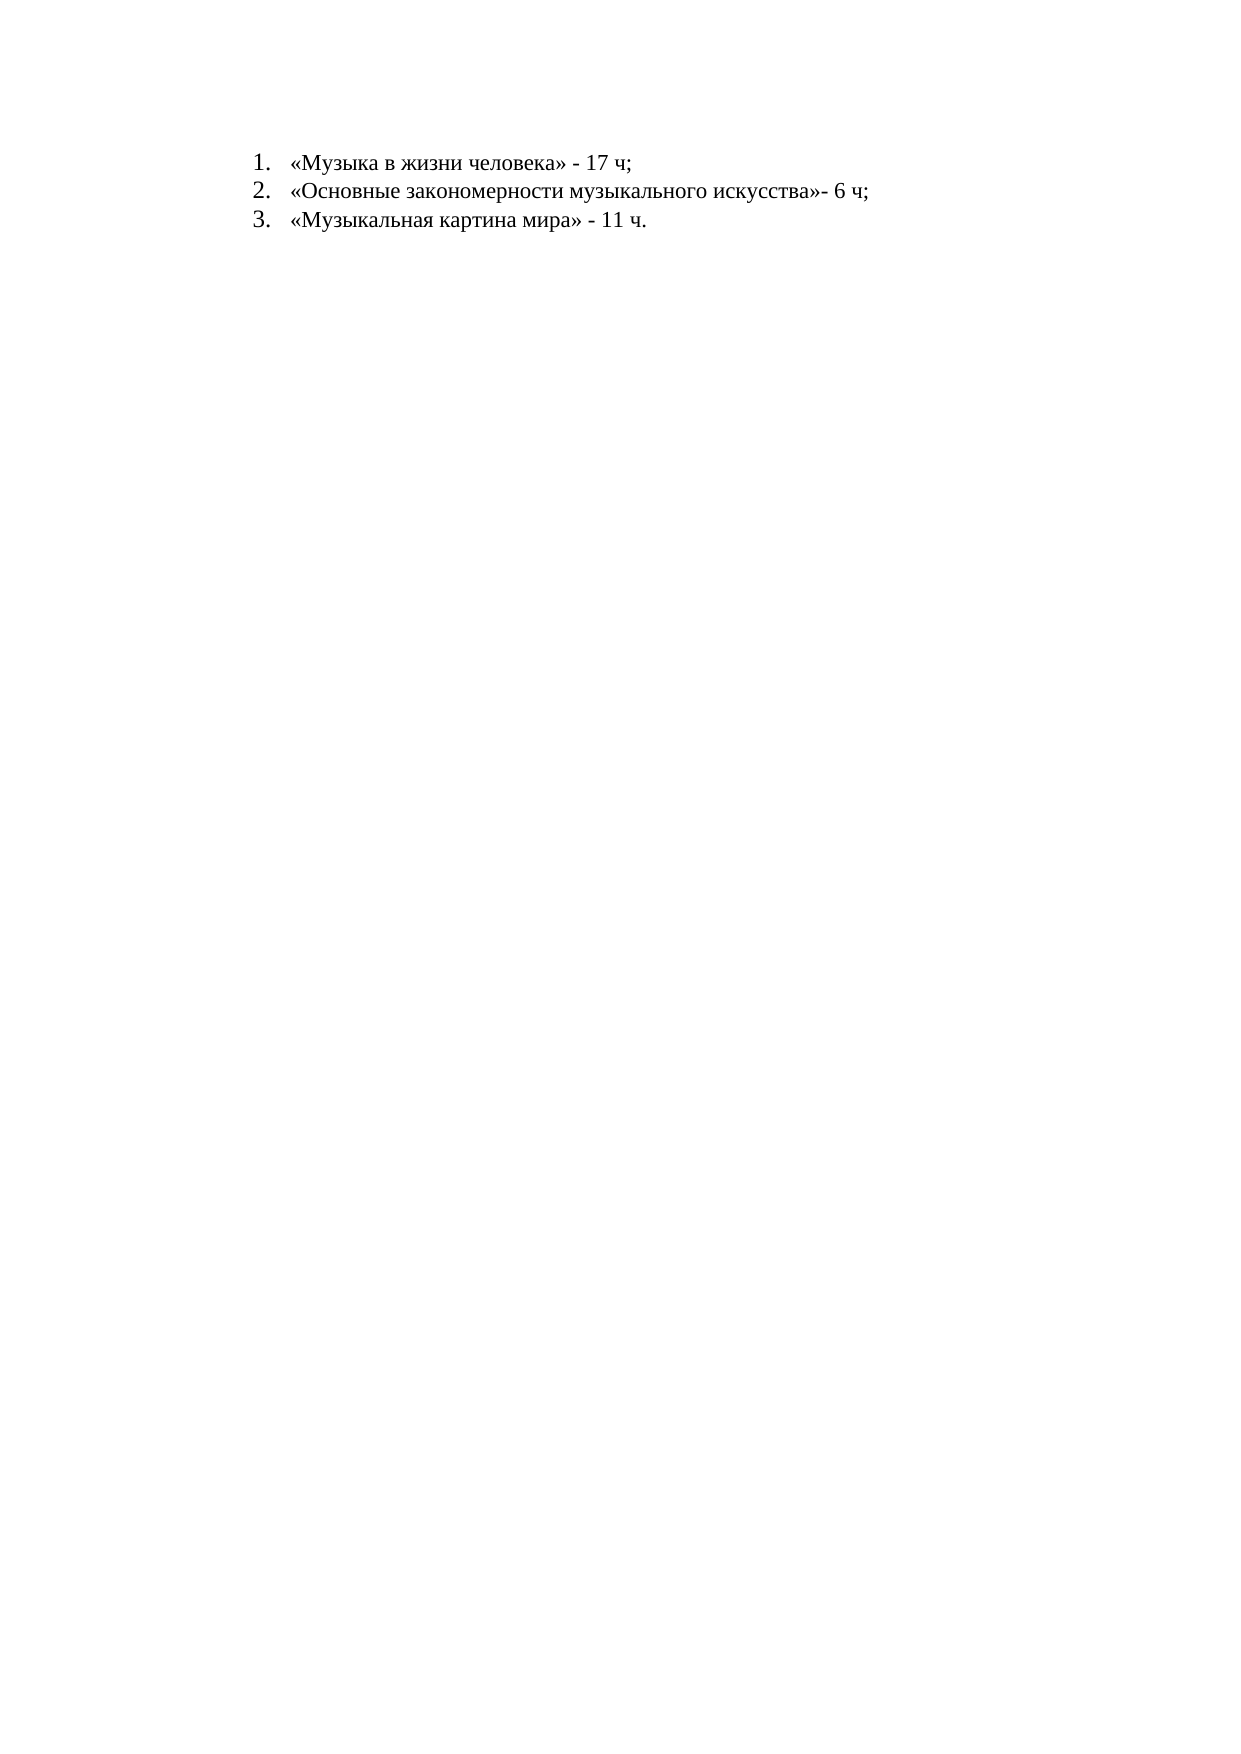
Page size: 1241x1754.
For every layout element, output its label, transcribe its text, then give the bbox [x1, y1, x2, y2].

list «Основные закономерности музыкального искусства»- 6 ч; [252, 176, 1152, 204]
list «Музыкальная картина мира» - 11 ч. [252, 204, 1152, 233]
list «Музыка в жизни человека» - 17 ч; [252, 147, 1152, 176]
